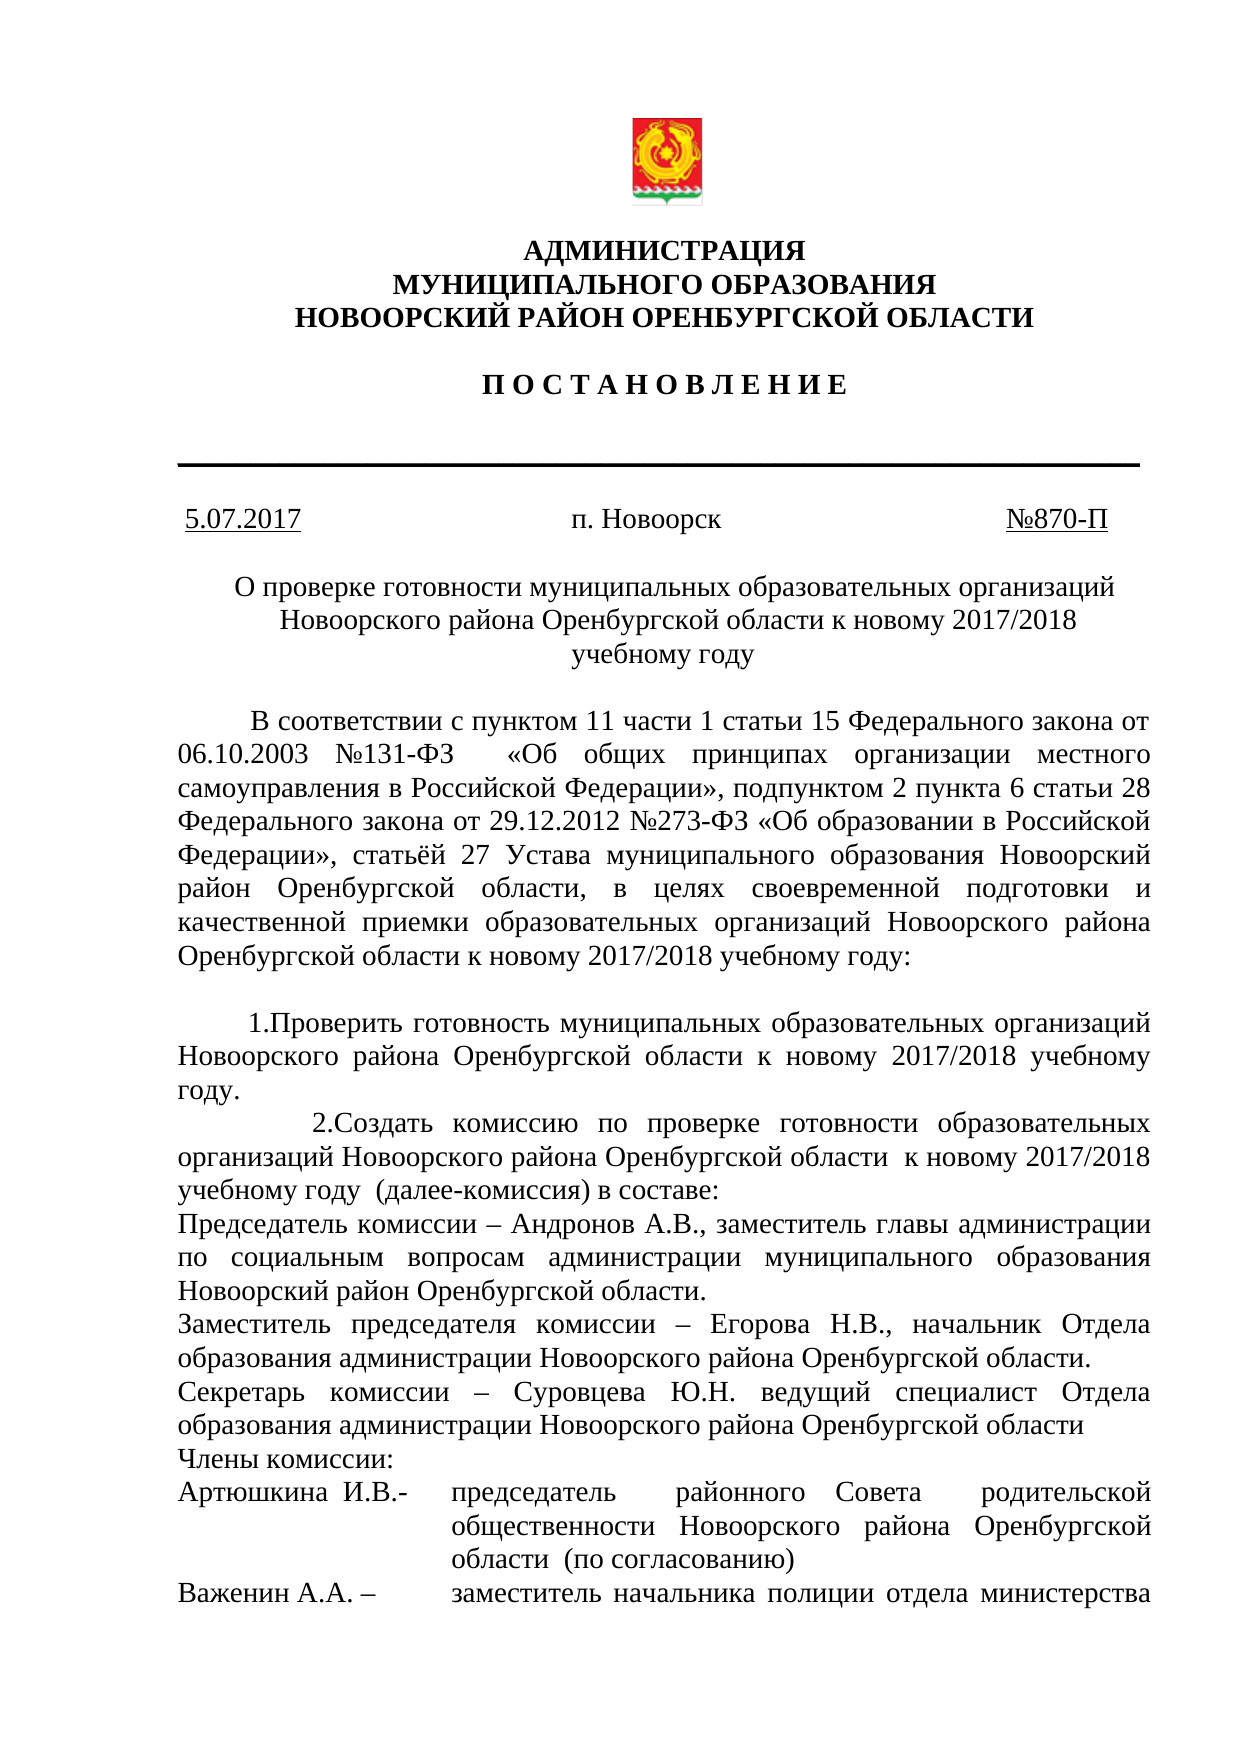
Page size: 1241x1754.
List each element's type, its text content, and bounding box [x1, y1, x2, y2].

text учебному году [177, 636, 1152, 669]
text Члены комиссии: [177, 1441, 1152, 1474]
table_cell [440, 1575, 1163, 1608]
text Секретарь комиссии – Суровцева Ю.Н. ведущий специалист Отдела образования администрации Новоорского района Оренбургской области [177, 1374, 1152, 1441]
text Председатель комиссии – Андронов А.В., заместитель главы администрации по социальным вопросам администрации муниципального образования Новоорский район Оренбургской области. [177, 1206, 1152, 1307]
text В соответствии с пунктом 11 части 1 статьи 15 Федерального закона от 06.10.2003 №131-ФЗ «Об общих принципах организации местного самоуправления в Российской Федерации», подпунктом 2 пункта 6 статьи 28 Федерального закона от 29.12.2012 №273-ФЗ «Об образовании в Российской Федерации», статьёй 27 Устава муниципального образования Новоорский район Оренбургской области, в целях своевременной подготовки и качественной приемки образовательных организаций Новоорского района Оренбургской области к новому 2017/2018 учебному году: [177, 703, 1152, 971]
table_header Артюшкина И.В.- [166, 1474, 440, 1575]
text 2.Создать комиссию по проверке готовности образовательных организаций Новоорского района Оренбургской области к новому 2017/2018 учебному году (далее-комиссия) в составе: [177, 1105, 1152, 1206]
text 1.Проверить готовность муниципальных образовательных организаций Новоорского района Оренбургской области к новому 2017/2018 учебному году. [177, 1005, 1152, 1105]
table_cell Важенин А.А. – [166, 1575, 440, 1608]
picture [632, 118, 704, 207]
text МУНИЦИПАЛЬНОГО ОБРАЗОВАНИЯ [177, 267, 1152, 300]
text 5.07.2017 п. Новоорск №870-П [177, 502, 1152, 535]
text НОВООРСКИЙ РАЙОН ОРЕНБУРГСКОЙ ОБЛАСТИ [177, 300, 1152, 334]
text __________________________________________________________________ [177, 434, 1152, 468]
text О проверке готовности муниципальных образовательных организаций [177, 569, 1152, 602]
table_header председатель районного Совета родительской общественности Новоорского района Оренбургской области (по согласованию) [440, 1474, 1163, 1575]
text АДМИНИСТРАЦИЯ [177, 233, 1152, 267]
text Новоорского района Оренбургской области к новому 2017/2018 [177, 602, 1152, 636]
text П О С Т А Н О В Л Е Н И Е [177, 367, 1152, 401]
text Заместитель председателя комиссии – Егорова Н.В., начальник Отдела образования администрации Новоорского района Оренбургской области. [177, 1307, 1152, 1374]
